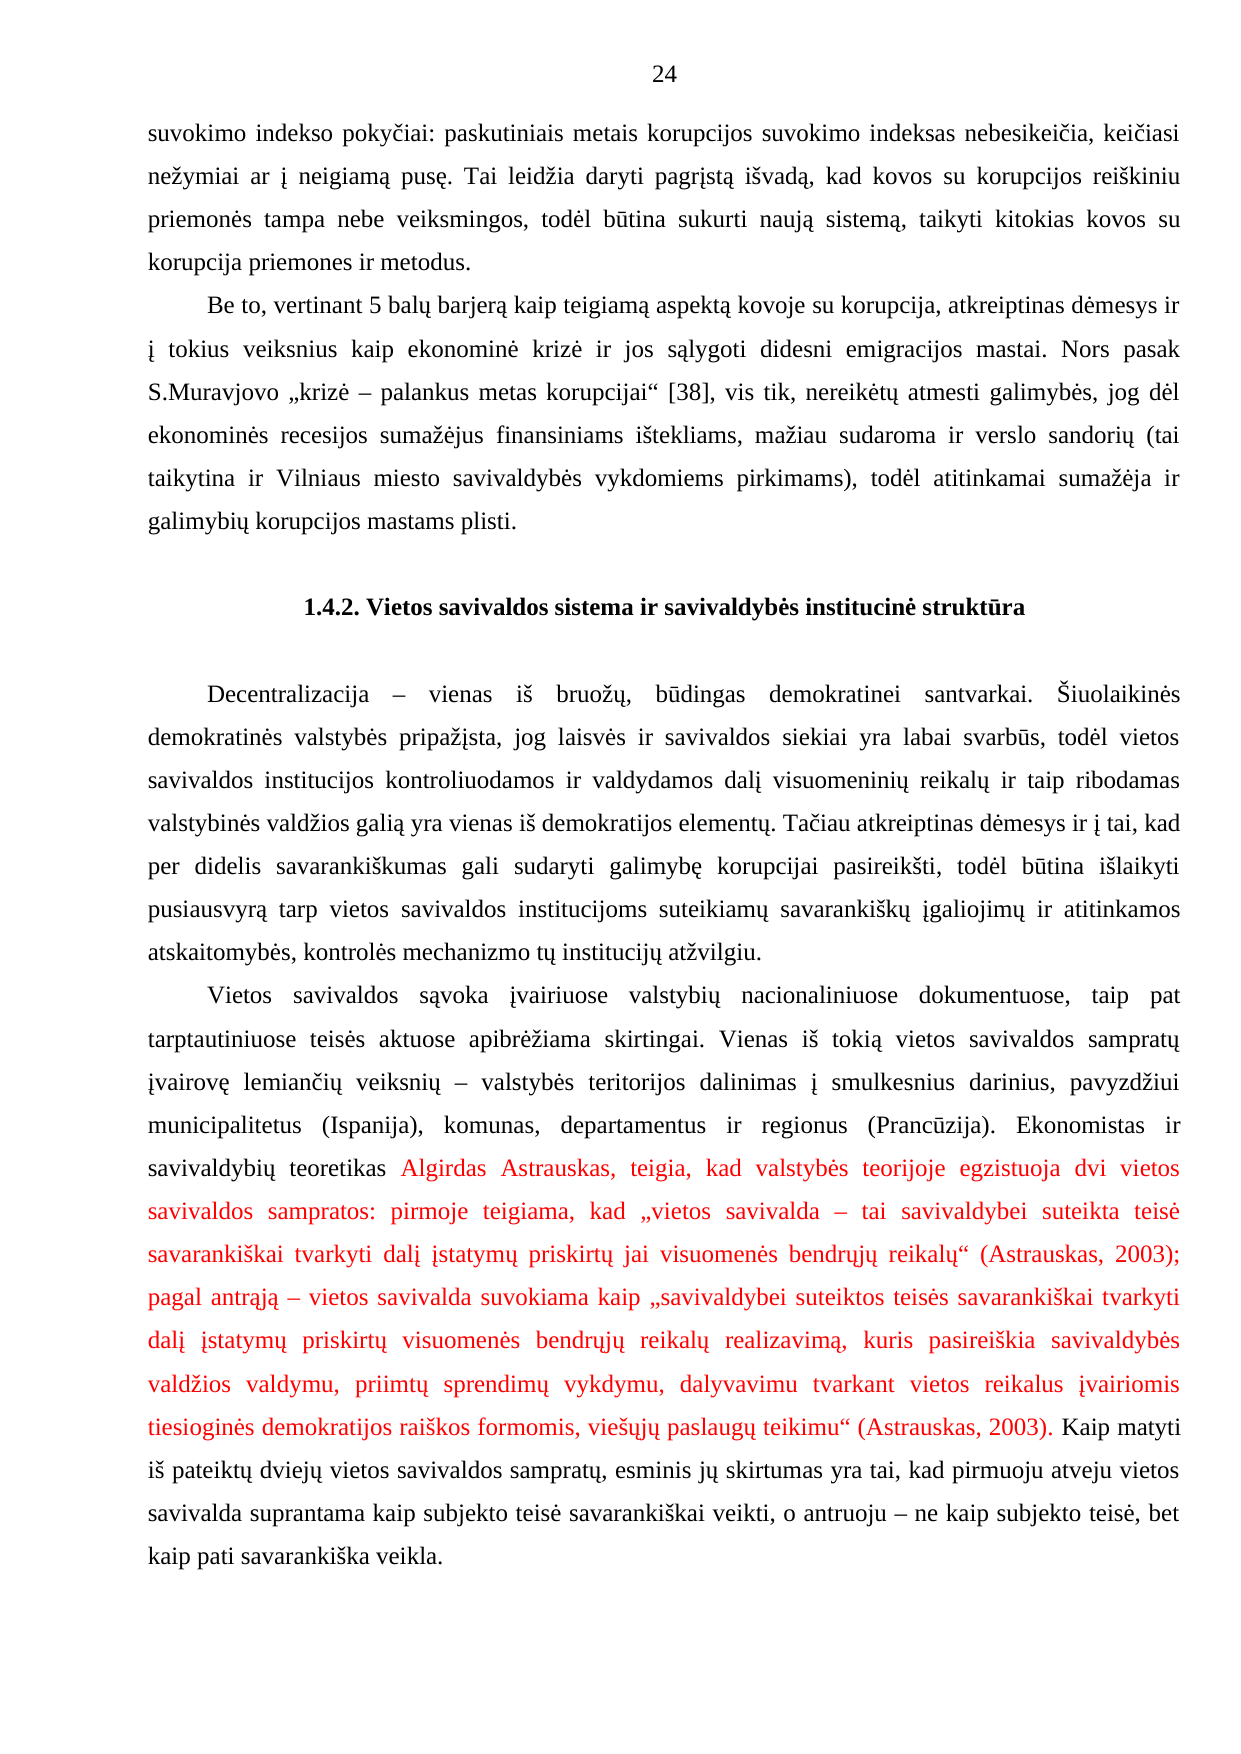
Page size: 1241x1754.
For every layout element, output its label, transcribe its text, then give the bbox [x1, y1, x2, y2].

text 1.4.2. Vietos savivaldos sistema ir savivaldybės institucinė struktūra [148, 592, 1181, 621]
text Be to, vertinant 5 balų barjerą kaip teigiamą aspektą kovoje su korupcija, atkreiptinas dėmesys ir į tokius veiksnius kaip ekonominė krizė ir jos sąlygoti didesni emigracijos mastai. Nors pasak S.Muravjovo „krizė – palankus metas korupcijai“ [38], vis tik, nereikėtų atmesti galimybės, jog dėl ekonominės recesijos sumažėjus finansiniams ištekliams, mažiau sudaroma ir verslo sandorių (tai taikytina ir Vilniaus miesto savivaldybės vykdomiems pirkimams), todėl atitinkamai sumažėja ir galimybių korupcijos mastams plisti. [148, 291, 1181, 535]
text Vietos savivaldos sąvoka įvairiuose valstybių nacionaliniuose dokumentuose, taip pat tarptautiniuose teisės aktuose apibrėžiama skirtingai. Vienas iš tokią vietos savivaldos sampratų įvairovę lemiančių veiksnių – valstybės teritorijos dalinimas į smulkesnius darinius, pavyzdžiui municipalitetus (Ispanija), komunas, departamentus ir regionus (Prancūzija). Ekonomistas ir savivaldybių teoretikas Algirdas Astrauskas, teigia, kad valstybės teorijoje egzistuoja dvi vietos savivaldos sampratos: pirmoje teigiama, kad „vietos savivalda – tai savivaldybei suteikta teisė savarankiškai tvarkyti dalį įstatymų priskirtų jai visuomenės bendrųjų reikalų“ (Astrauskas, 2003); pagal antrąją – vietos savivalda suvokiama kaip „savivaldybei suteiktos teisės savarankiškai tvarkyti dalį įstatymų priskirtų visuomenės bendrųjų reikalų realizavimą, kuris pasireiškia savivaldybės valdžios valdymu, priimtų sprendimų vykdymu, dalyvavimu tvarkant vietos reikalus įvairiomis tiesioginės demokratijos raiškos formomis, viešųjų paslaugų teikimu“ (Astrauskas, 2003). Kaip matyti iš pateiktų dviejų vietos savivaldos sampratų, esminis jų skirtumas yra tai, kad pirmuoju atveju vietos savivalda suprantama kaip subjekto teisė savarankiškai veikti, o antruoju – ne kaip subjekto teisė, bet kaip pati savarankiška veikla. [148, 981, 1181, 1570]
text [148, 118, 1181, 276]
text Decentralizacija – vienas iš bruožų, būdingas demokratinei santvarkai. Šiuolaikinės demokratinės valstybės pripažįsta, jog laisvės ir savivaldos siekiai yra labai svarbūs, todėl vietos savivaldos institucijos kontroliuodamos ir valdydamos dalį visuomeninių reikalų ir taip ribodamas valstybinės valdžios galią yra vienas iš demokratijos elementų. Tačiau atkreiptinas dėmesys ir į tai, kad per didelis savarankiškumas gali sudaryti galimybę korupcijai pasireikšti, todėl būtina išlaikyti pusiausvyrą tarp vietos savivaldos institucijoms suteikiamų savarankiškų įgaliojimų ir atitinkamos atskaitomybės, kontrolės mechanizmo tų institucijų atžvilgiu. [148, 679, 1181, 966]
